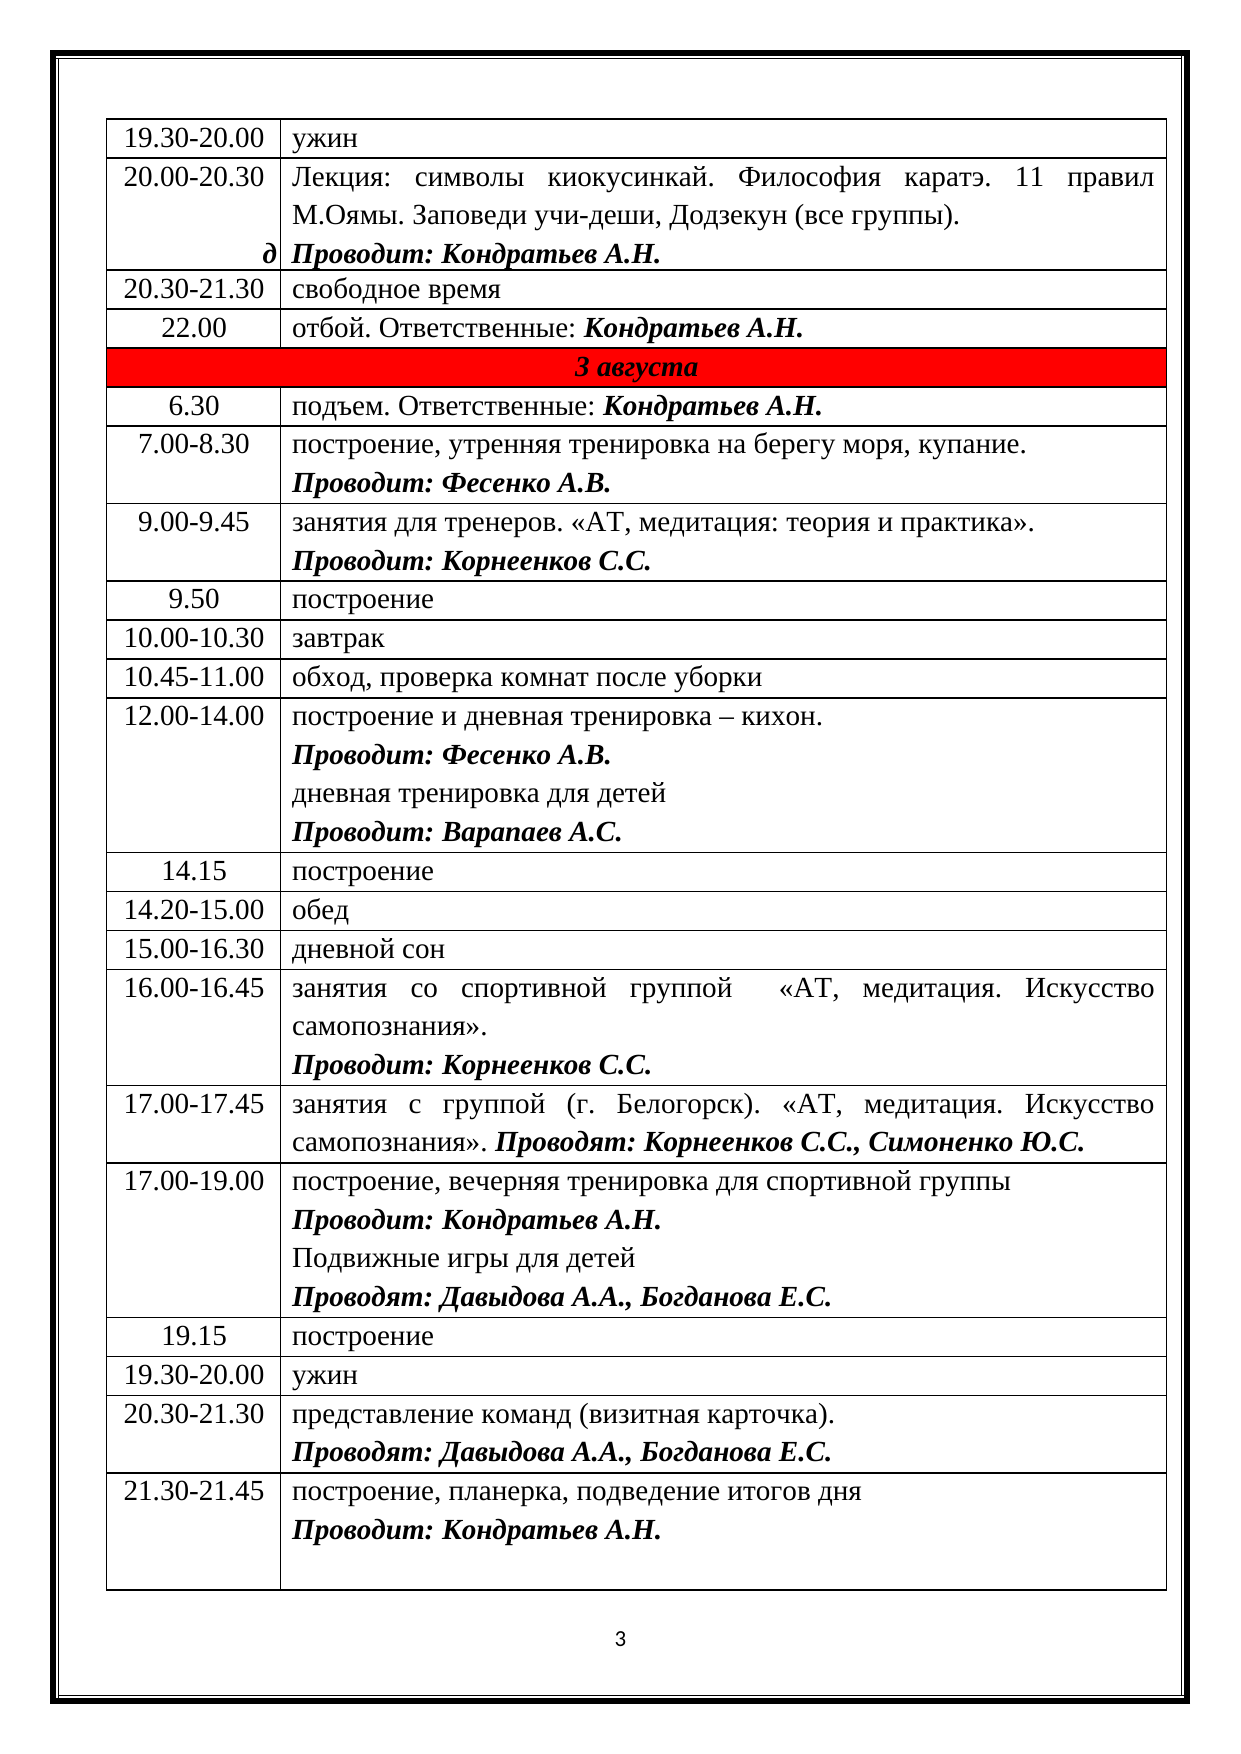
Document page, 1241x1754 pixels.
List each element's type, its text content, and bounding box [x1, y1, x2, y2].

table_cell занятия с группой (г. Белогорск). «АТ, медитация. Искусство самопознания». Проводят: Корнеенков С.С., Симоненко Ю.С. [281, 1086, 1166, 1162]
table_cell обход, проверка комнат после уборки [281, 660, 1166, 697]
table_cell 9.00-9.45 [107, 504, 280, 580]
table_cell 19.15 [107, 1318, 280, 1356]
table_cell 10.00-10.30 [107, 621, 280, 658]
table_cell 14.15 [107, 853, 280, 891]
table_cell 20.30-21.30 [107, 271, 280, 308]
table_cell 17.00-17.45 [107, 1086, 280, 1162]
table_cell 14.20-15.00 [107, 892, 280, 929]
table_cell 20.00-20.30 [107, 159, 280, 269]
table_cell Лекция: символы киокусинкай. Философия каратэ. 11 правил М.Оямы. Заповеди учи-деши, Додзекун (все группы). д Проводит: Кондратьев А.Н. [281, 159, 1166, 269]
table_cell 7.00-8.30 [107, 427, 280, 503]
table_cell занятия со спортивной группой «АТ, медитация. Искусство самопознания». Проводит: Корнеенков С.С. [281, 970, 1166, 1084]
table_cell построение [281, 853, 1166, 891]
table_cell 17.00-19.00 [107, 1164, 280, 1317]
table_cell обед [281, 892, 1166, 929]
table_cell ужин [281, 1357, 1166, 1394]
table_cell построение и дневная тренировка – кихон. Проводит: Фесенко А.В. дневная тренировка для детей Проводит: Варапаев А.С. [281, 699, 1166, 852]
table_cell 6.30 [107, 388, 280, 425]
table_cell 15.00-16.30 [107, 931, 280, 968]
table_cell 16.00-16.45 [107, 970, 280, 1084]
table_cell 21.30-21.45 [107, 1474, 280, 1589]
table_cell построение [281, 582, 1166, 619]
table_cell 10.45-11.00 [107, 660, 280, 697]
table_cell завтрак [281, 621, 1166, 658]
table_cell дневной сон [281, 931, 1166, 968]
table_cell построение, планерка, подведение итогов дня Проводит: Кондратьев А.Н. [281, 1474, 1166, 1589]
table_cell построение, утренняя тренировка на берегу моря, купание. Проводит: Фесенко А.В. [281, 427, 1166, 503]
table_cell 19.30-20.00 [107, 1357, 280, 1394]
table_cell 12.00-14.00 [107, 699, 280, 852]
table_cell 9.50 [107, 582, 280, 619]
table_cell 19.30-20.00 [107, 120, 280, 157]
table_cell 20.30-21.30 [107, 1396, 280, 1472]
table_cell построение, вечерняя тренировка для спортивной группы Проводит: Кондратьев А.Н. Подвижные игры для детей Проводят: Давыдова А.А., Богданова Е.С. [281, 1164, 1166, 1317]
table_cell ужин [281, 120, 1166, 157]
table_cell 3 августа [107, 349, 1166, 386]
table_cell свободное время [281, 271, 1166, 308]
table_cell представление команд (визитная карточка). Проводят: Давыдова А.А., Богданова Е.С. [281, 1396, 1166, 1472]
table_cell подъем. Ответственные: Кондратьев А.Н. [281, 388, 1166, 425]
table_cell построение [281, 1318, 1166, 1356]
table_cell занятия для тренеров. «АТ, медитация: теория и практика». Проводит: Корнеенков С.С. [281, 504, 1166, 580]
table_cell 22.00 [107, 310, 280, 347]
table_cell отбой. Ответственные: Кондратьев А.Н. [281, 310, 1166, 347]
